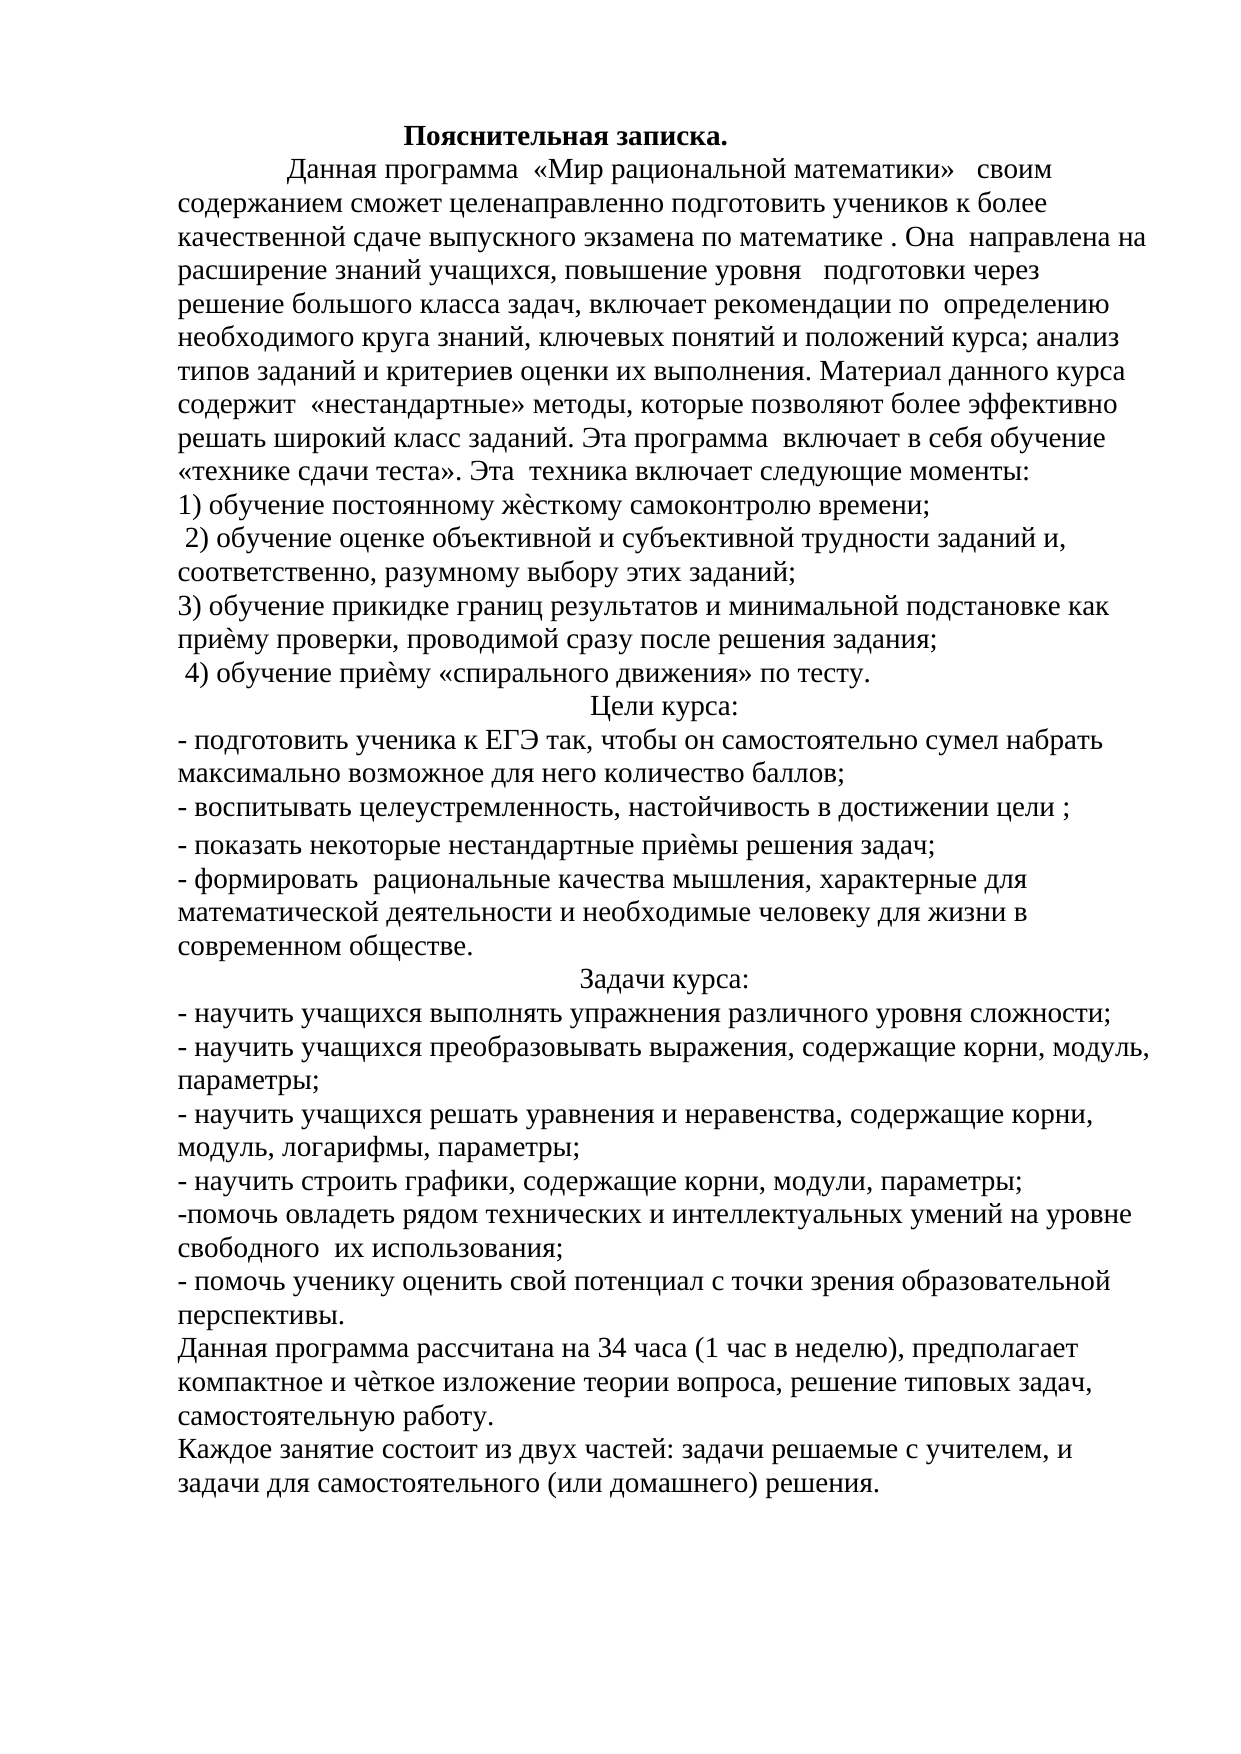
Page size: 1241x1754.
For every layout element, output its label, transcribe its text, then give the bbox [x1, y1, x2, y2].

text - формировать рациональные качества мышления, характерные для математической деятельности и необходимые человеку для жизни в современном обществе. [177, 861, 1152, 962]
text приѐму проверки, проводимой сразу после решения задания; [177, 621, 1152, 655]
text Данная программа «Мир рациональной математики» своим содержанием сможет целенаправленно подготовить учеников к более [177, 152, 1152, 219]
text Каждое занятие состоит из двух частей: задачи решаемые с учителем, и задачи для самостоятельного (или домашнего) решения. [177, 1431, 1152, 1498]
text качественной сдаче выпускного экзамена по математике . Она направлена на расширение знаний учащихся, повышение уровня подготовки через решение большого класса задач, включает рекомендации по определению необходимого круга знаний, ключевых понятий и положений курса; анализ типов заданий и критериев оценки их выполнения. Материал данного курса содержит «нестандартные» методы, которые позволяют более эффективно решать широкий класс заданий. Эта программа включает в себя обучение «технике сдачи теста». Эта техника включает следующие моменты: [177, 219, 1152, 487]
text - научить строить графики, содержащие корни, модули, параметры; [177, 1163, 1152, 1196]
text 3) обучение прикидке границ результатов и минимальной подстановке как [177, 588, 1152, 621]
text Пояснительная записка. [177, 118, 1152, 152]
text Данная программа рассчитана на 34 часа (1 час в неделю), предполагает компактное и чѐткое изложение теории вопроса, решение типовых задач, самостоятельную работу. [177, 1331, 1152, 1431]
text - научить учащихся преобразовывать выражения, содержащие корни, модуль, [177, 1029, 1152, 1062]
text Задачи курса: [177, 962, 1152, 995]
text - научить учащихся решать уравнения и неравенства, содержащие корни, модуль, логарифмы, параметры; [177, 1096, 1152, 1163]
text - помочь ученику оценить свой потенциал с точки зрения образовательной перспективы. [177, 1263, 1152, 1331]
text - воспитывать целеустремленность, настойчивость в достижении цели ; [177, 789, 1152, 822]
text параметры; [177, 1062, 1152, 1096]
text Цели курса: [177, 688, 1152, 722]
text - показать некоторые нестандартные приѐмы решения задач; [177, 827, 1152, 861]
text 4) обучение приѐму «спирального движения» по тесту. [177, 655, 1152, 688]
text 1) обучение постоянному жѐсткому самоконтролю времени; [177, 487, 1152, 521]
text - подготовить ученика к ЕГЭ так, чтобы он самостоятельно сумел набрать максимально возможное для него количество баллов; [177, 722, 1152, 789]
text - научить учащихся выполнять упражнения различного уровня сложности; [177, 995, 1152, 1029]
text 2) обучение оценке объективной и субъективной трудности заданий и, соответственно, разумному выбору этих заданий; [177, 521, 1152, 588]
text -помочь овладеть рядом технических и интеллектуальных умений на уровне свободного их использования; [177, 1196, 1152, 1263]
